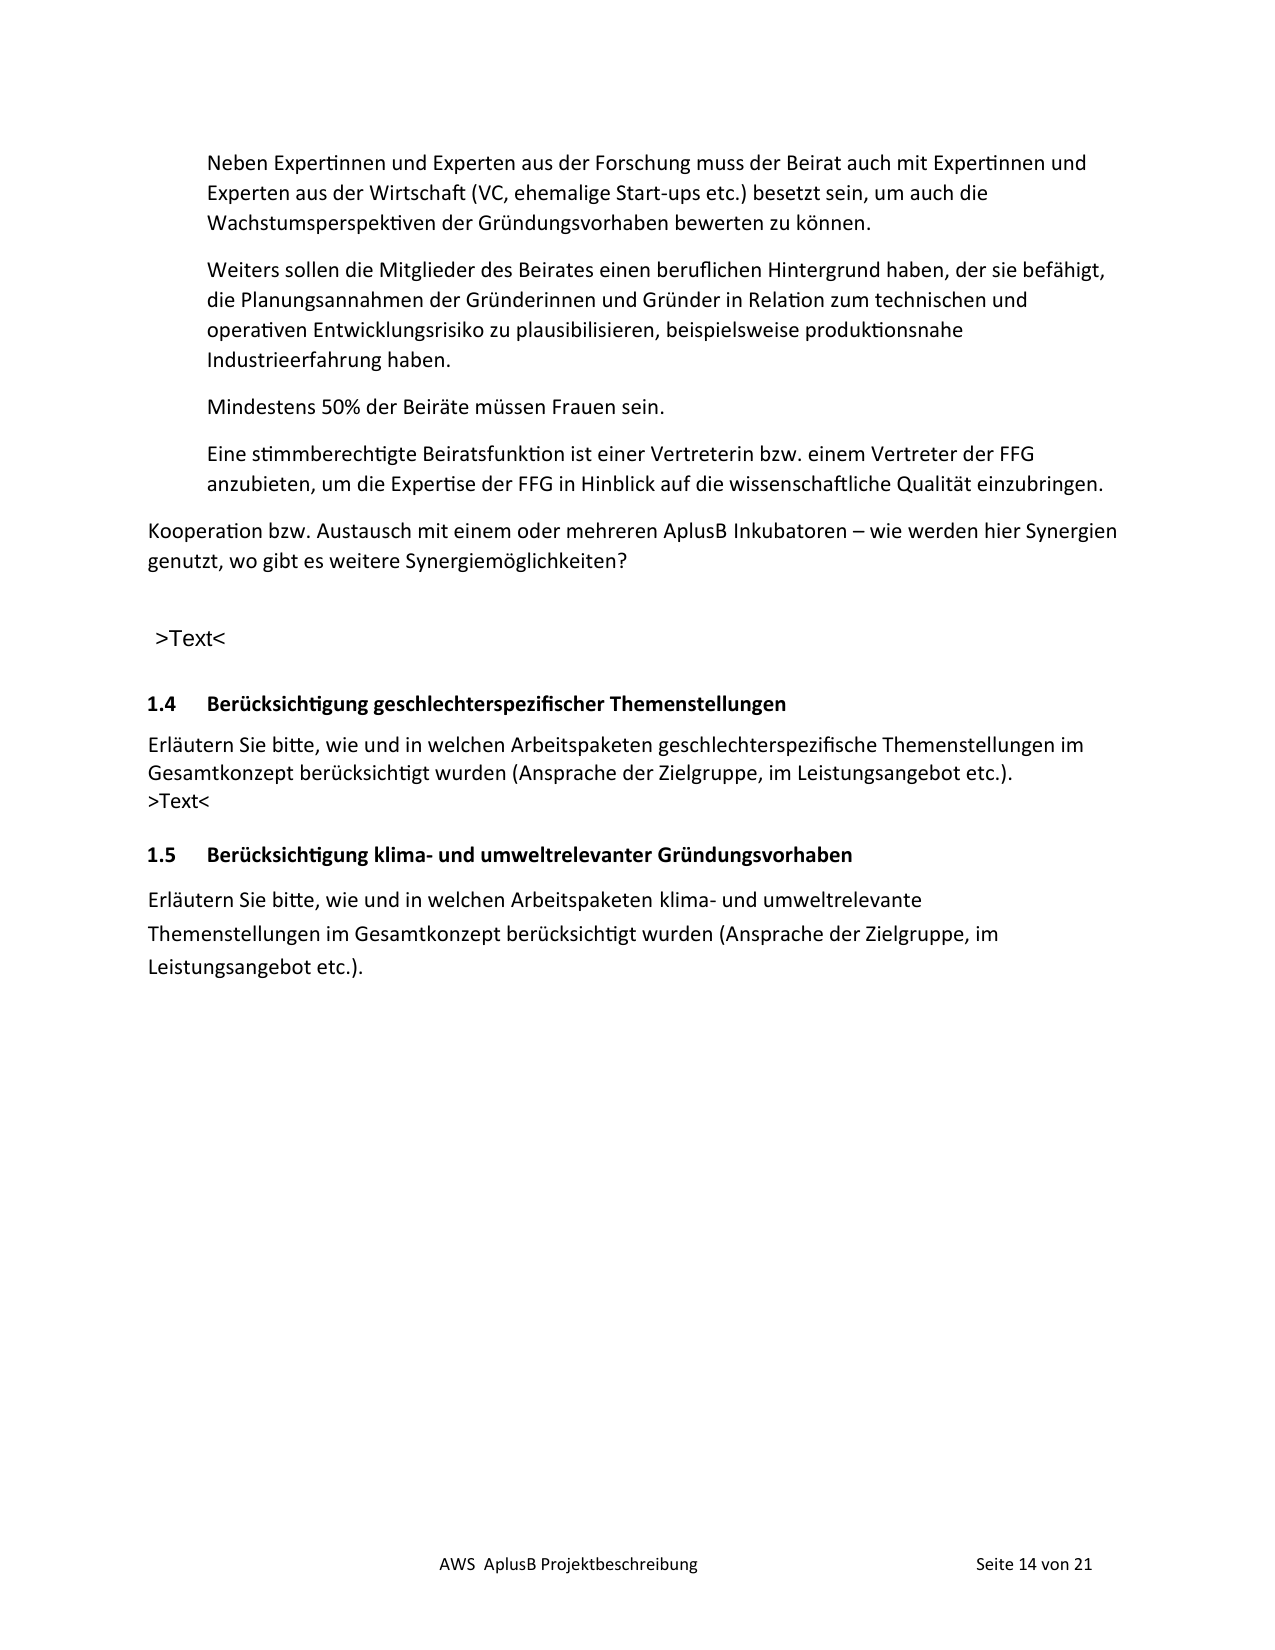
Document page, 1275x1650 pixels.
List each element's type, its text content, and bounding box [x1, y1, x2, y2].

text Erläutern Sie bitte, wie und in welchen Arbeitspaketen klima- und umweltrelevante Themenstellungen im Gesamtkonzept berücksichtigt wurden (Ansprache der Zielgruppe, im Leistungsangebot etc.). [148, 881, 1097, 981]
text Weiters sollen die Mitglieder des Beirates einen beruflichen Hintergrund haben, der sie befähigt, die Planungsannahmen der Gründerinnen und Gründer in Relation zum technischen und operativen Entwicklungsrisiko zu plausibilisieren, beispielsweise produktionsnahe Industrieerfahrung haben. [207, 255, 1127, 373]
text >Text< [155, 626, 1127, 652]
text Eine stimmberechtigte Beiratsfunktion ist einer Vertreterin bzw. einem Vertreter der FFG anzubieten, um die Expertise der FFG in Hinblick auf die wissenschaftliche Qualität einzubringen. [207, 439, 1127, 497]
text Erläutern Sie bitte, wie und in welchen Arbeitspaketen geschlechterspezifische Themenstellungen im Gesamtkonzept berücksichtigt wurden (Ansprache der Zielgruppe, im Leistungsangebot etc.). [148, 730, 1127, 786]
text Berücksichtigung klima- und umweltrelevanter Gründungsvorhaben [147, 839, 1127, 868]
text Berücksichtigung geschlechterspezifischer Themenstellungen [147, 688, 1127, 717]
text Neben Expertinnen und Experten aus der Forschung muss der Beirat auch mit Expertinnen und Experten aus der Wirtschaft (VC, ehemalige Start-ups etc.) besetzt sein, um auch die Wachstumsperspektiven der Gründungsvorhaben bewerten zu können. [207, 148, 1127, 236]
text Kooperation bzw. Austausch mit einem oder mehreren AplusB Inkubatoren – wie werden hier Synergien genutzt, wo gibt es weitere Synergiemöglichkeiten? [148, 516, 1127, 574]
text Mindestens 50% der Beiräte müssen Frauen sein. [207, 392, 1127, 420]
text >Text< [148, 786, 1127, 814]
